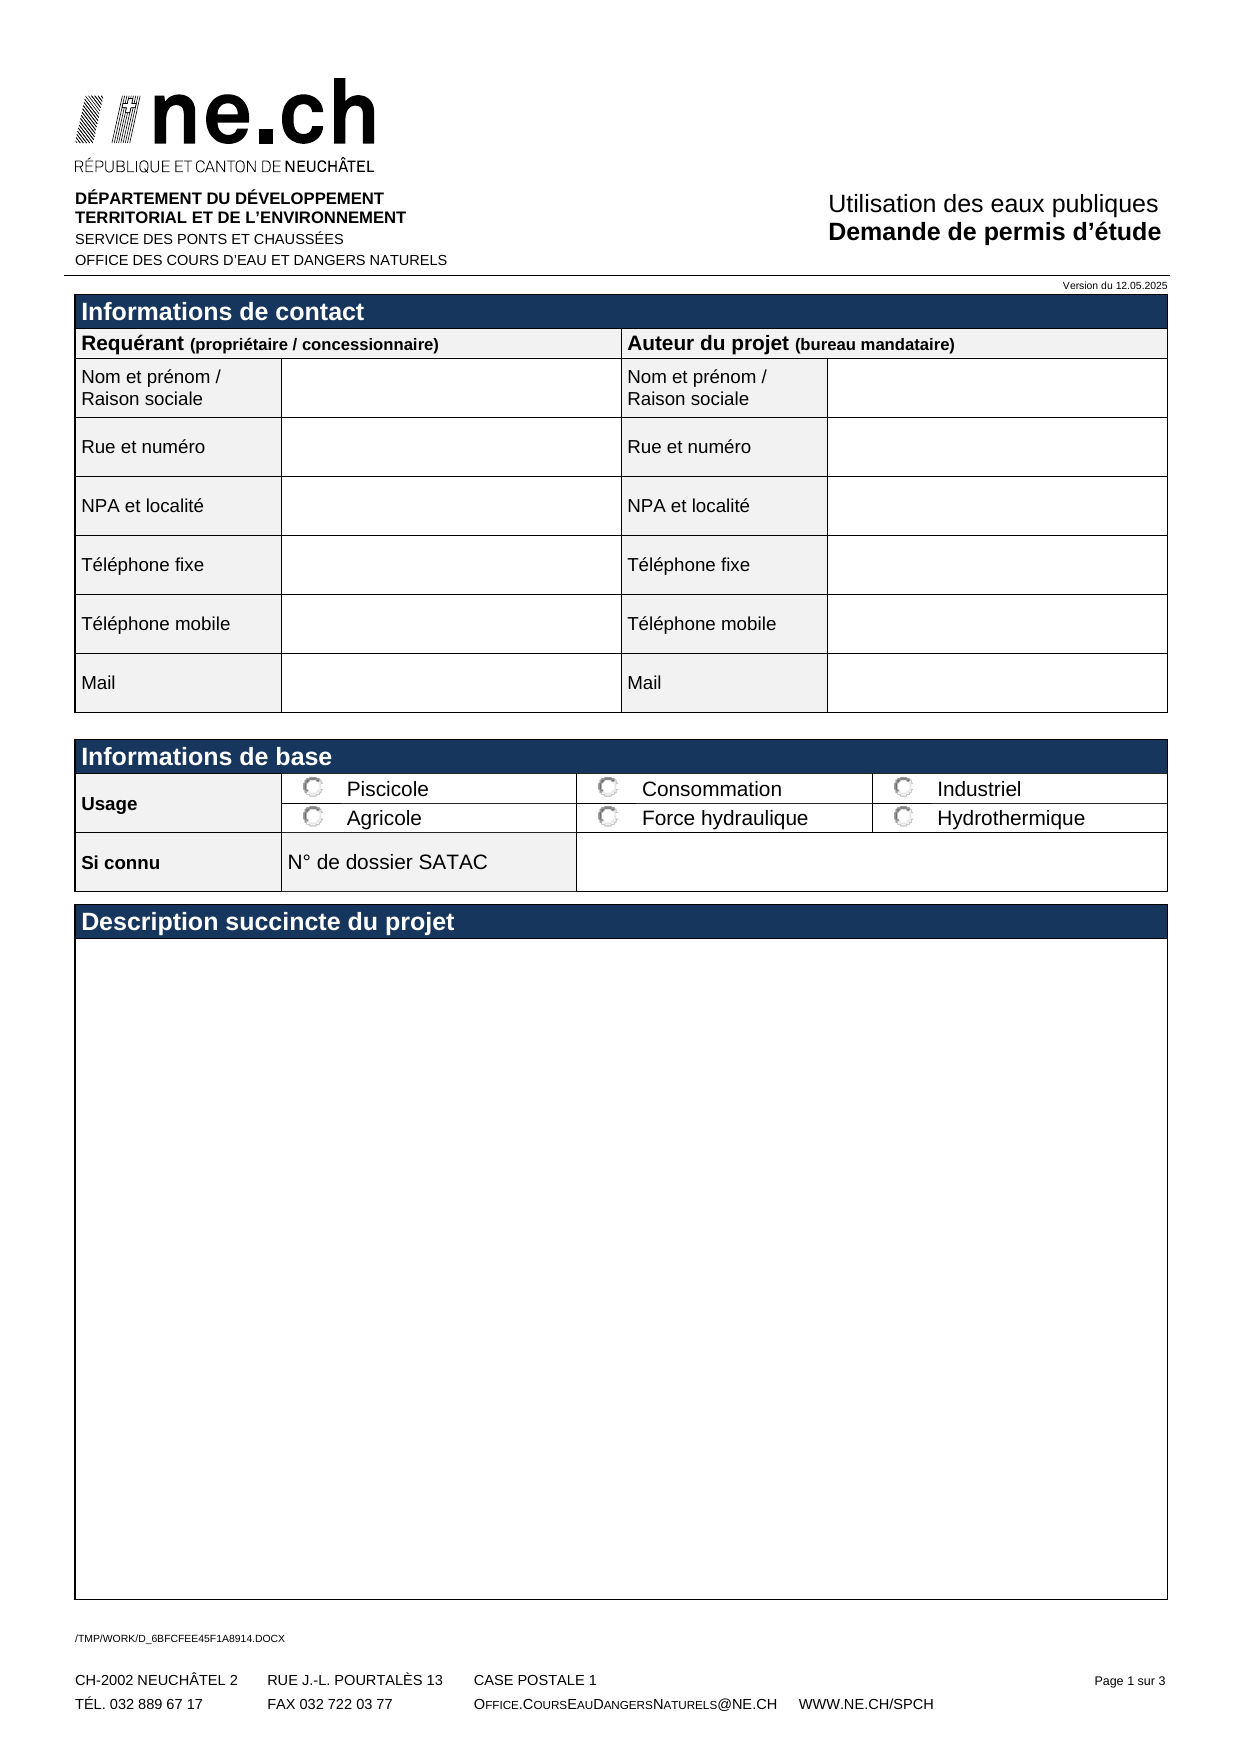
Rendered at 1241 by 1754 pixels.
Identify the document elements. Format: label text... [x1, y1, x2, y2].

table_cell [282, 418, 621, 476]
table_cell Mail [76, 654, 281, 712]
table_cell Piscicole [341, 774, 576, 803]
table_cell [873, 804, 931, 832]
table_header Informations de base [76, 740, 1167, 773]
table_cell [282, 477, 621, 535]
table_cell Nom et prénom / Raison sociale [76, 359, 281, 417]
table_cell Téléphone mobile [76, 595, 281, 653]
table_cell Requérant (propriétaire / concessionnaire) [76, 329, 621, 357]
table_cell NPA et localité [622, 477, 827, 535]
table_cell Rue et numéro [622, 418, 827, 476]
table_cell Téléphone fixe [622, 536, 827, 594]
table_cell [282, 774, 341, 803]
table_cell [828, 595, 1167, 653]
table_cell Usage [76, 774, 281, 832]
table_cell Agricole [341, 804, 576, 832]
table_cell Rue et numéro [76, 418, 281, 476]
table_cell Consommation [636, 774, 872, 803]
table_cell [828, 477, 1167, 535]
table_cell [282, 654, 621, 712]
table_cell [577, 774, 636, 803]
table_cell [828, 654, 1167, 712]
table_cell Nom et prénom / Raison sociale [622, 359, 827, 417]
table_cell [282, 804, 341, 832]
table_cell [282, 536, 621, 594]
table_header Informations de contact [76, 295, 1167, 328]
table_cell [828, 359, 1167, 417]
table_cell [828, 418, 1167, 476]
table_cell Hydrothermique [931, 804, 1167, 832]
table_cell Si connu [76, 833, 281, 891]
table_cell Force hydraulique [636, 804, 872, 832]
table_cell Industriel [931, 774, 1167, 803]
table_cell [282, 359, 621, 417]
table_cell [577, 833, 1167, 891]
table_cell N° de dossier SATAC [282, 833, 576, 891]
table_cell [282, 595, 621, 653]
table_cell [577, 804, 636, 832]
table_cell [828, 536, 1167, 594]
table_cell Mail [622, 654, 827, 712]
table_cell [76, 939, 1167, 1598]
table_cell Auteur du projet (bureau mandataire) [622, 329, 1167, 357]
table_cell Téléphone fixe [76, 536, 281, 594]
table_cell [873, 774, 931, 803]
table_cell NPA et localité [76, 477, 281, 535]
table_cell Téléphone mobile [622, 595, 827, 653]
table_header Description succincte du projet [76, 905, 1167, 938]
